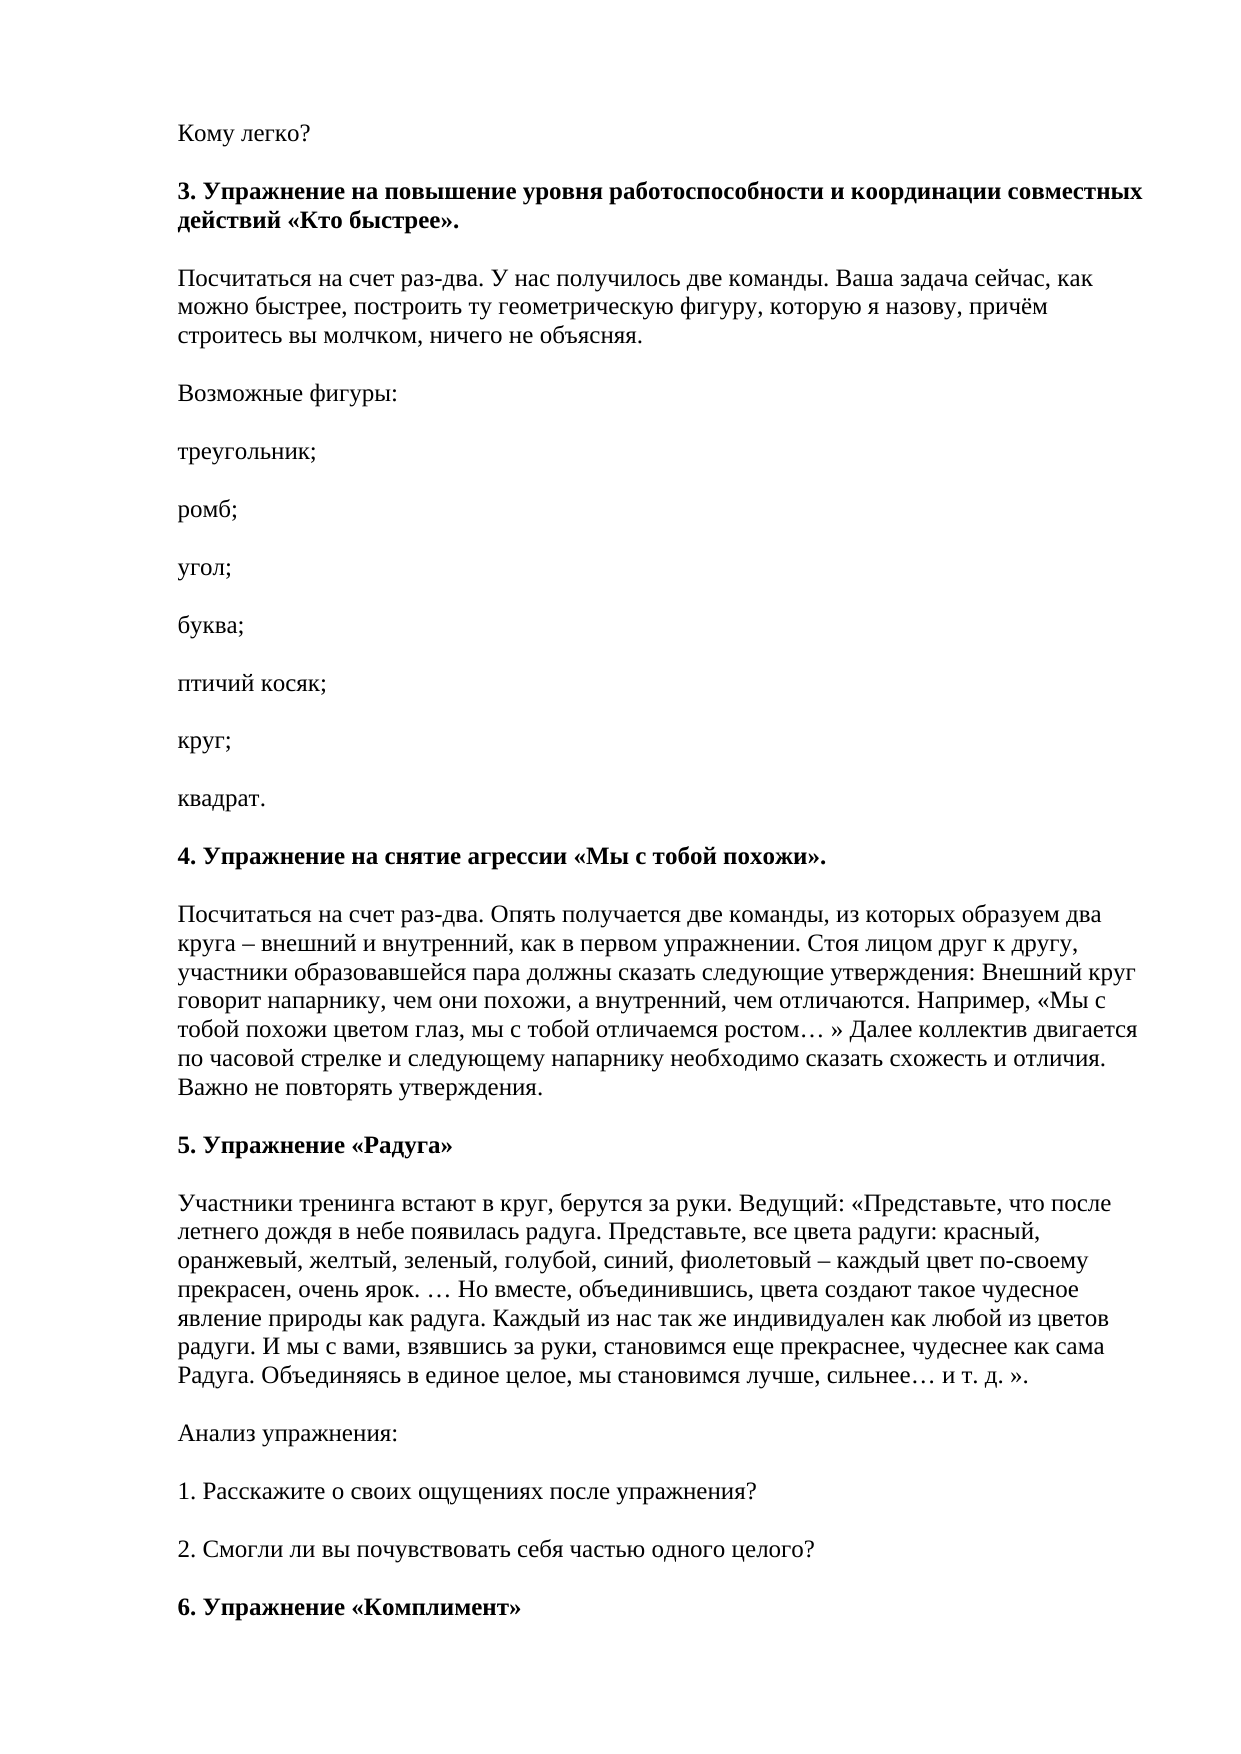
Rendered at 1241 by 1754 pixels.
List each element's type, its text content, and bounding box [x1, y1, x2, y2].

text Анализ упражнения: [177, 1418, 1152, 1447]
text ромб; [177, 494, 1152, 523]
text угол; [177, 552, 1152, 581]
text 5. Упражнение «Радуга» [177, 1130, 1152, 1158]
text Посчитаться на счет раз-два. Опять получается две команды, из которых образуем два круга – внешний и внутренний, как в первом упражнении. Стоя лицом друг к другу, участники образовавшейся пара должны сказать следующие утверждения: Внешний круг говорит напарнику, чем они похожи, а внутренний, чем отличаются. Например, «Мы с тобой похожи цветом глаз, мы с тобой отличаемся ростом… » Далее коллектив двигается по часовой стрелке и следующему напарнику необходимо сказать схожесть и отличия. Важно не повторять утверждения. [177, 899, 1152, 1101]
text буква; [177, 610, 1152, 638]
text квадрат. [177, 783, 1152, 812]
text 2. Смогли ли вы почувствовать себя частью одного целого? [177, 1534, 1152, 1563]
text Участники тренинга встают в круг, берутся за руки. Ведущий: «Представьте, что после летнего дождя в небе появилась радуга. Представьте, все цвета радуги: красный, оранжевый, желтый, зеленый, голубой, синий, фиолетовый – каждый цвет по-своему прекрасен, очень ярок. … Но вместе, объединившись, цвета создают такое чудесное явление природы как радуга. Каждый из нас так же индивидуален как любой из цветов радуги. И мы с вами, взявшись за руки, становимся еще прекраснее, чудеснее как сама Радуга. Объединяясь в единое целое, мы становимся лучше, сильнее… и т. д. ». [177, 1188, 1152, 1389]
text Посчитаться на счет раз-два. У нас получилось две команды. Ваша задача сейчас, как можно быстрее, построить ту геометрическую фигуру, которую я назову, причём строитесь вы молчком, ничего не объясняя. [177, 263, 1152, 349]
text птичий косяк; [177, 668, 1152, 696]
text треугольник; [177, 436, 1152, 465]
text 6. Упражнение «Комплимент» [177, 1592, 1152, 1621]
text 1. Расскажите о своих ощущениях после упражнения? [177, 1476, 1152, 1505]
text 3. Упражнение на повышение уровня работоспособности и координации совместных действий «Кто быстрее». [177, 176, 1152, 233]
text Кому легко? [177, 118, 1152, 147]
text круг; [177, 726, 1152, 754]
text Возможные фигуры: [177, 378, 1152, 407]
text 4. Упражнение на снятие агрессии «Мы с тобой похожи». [177, 841, 1152, 870]
